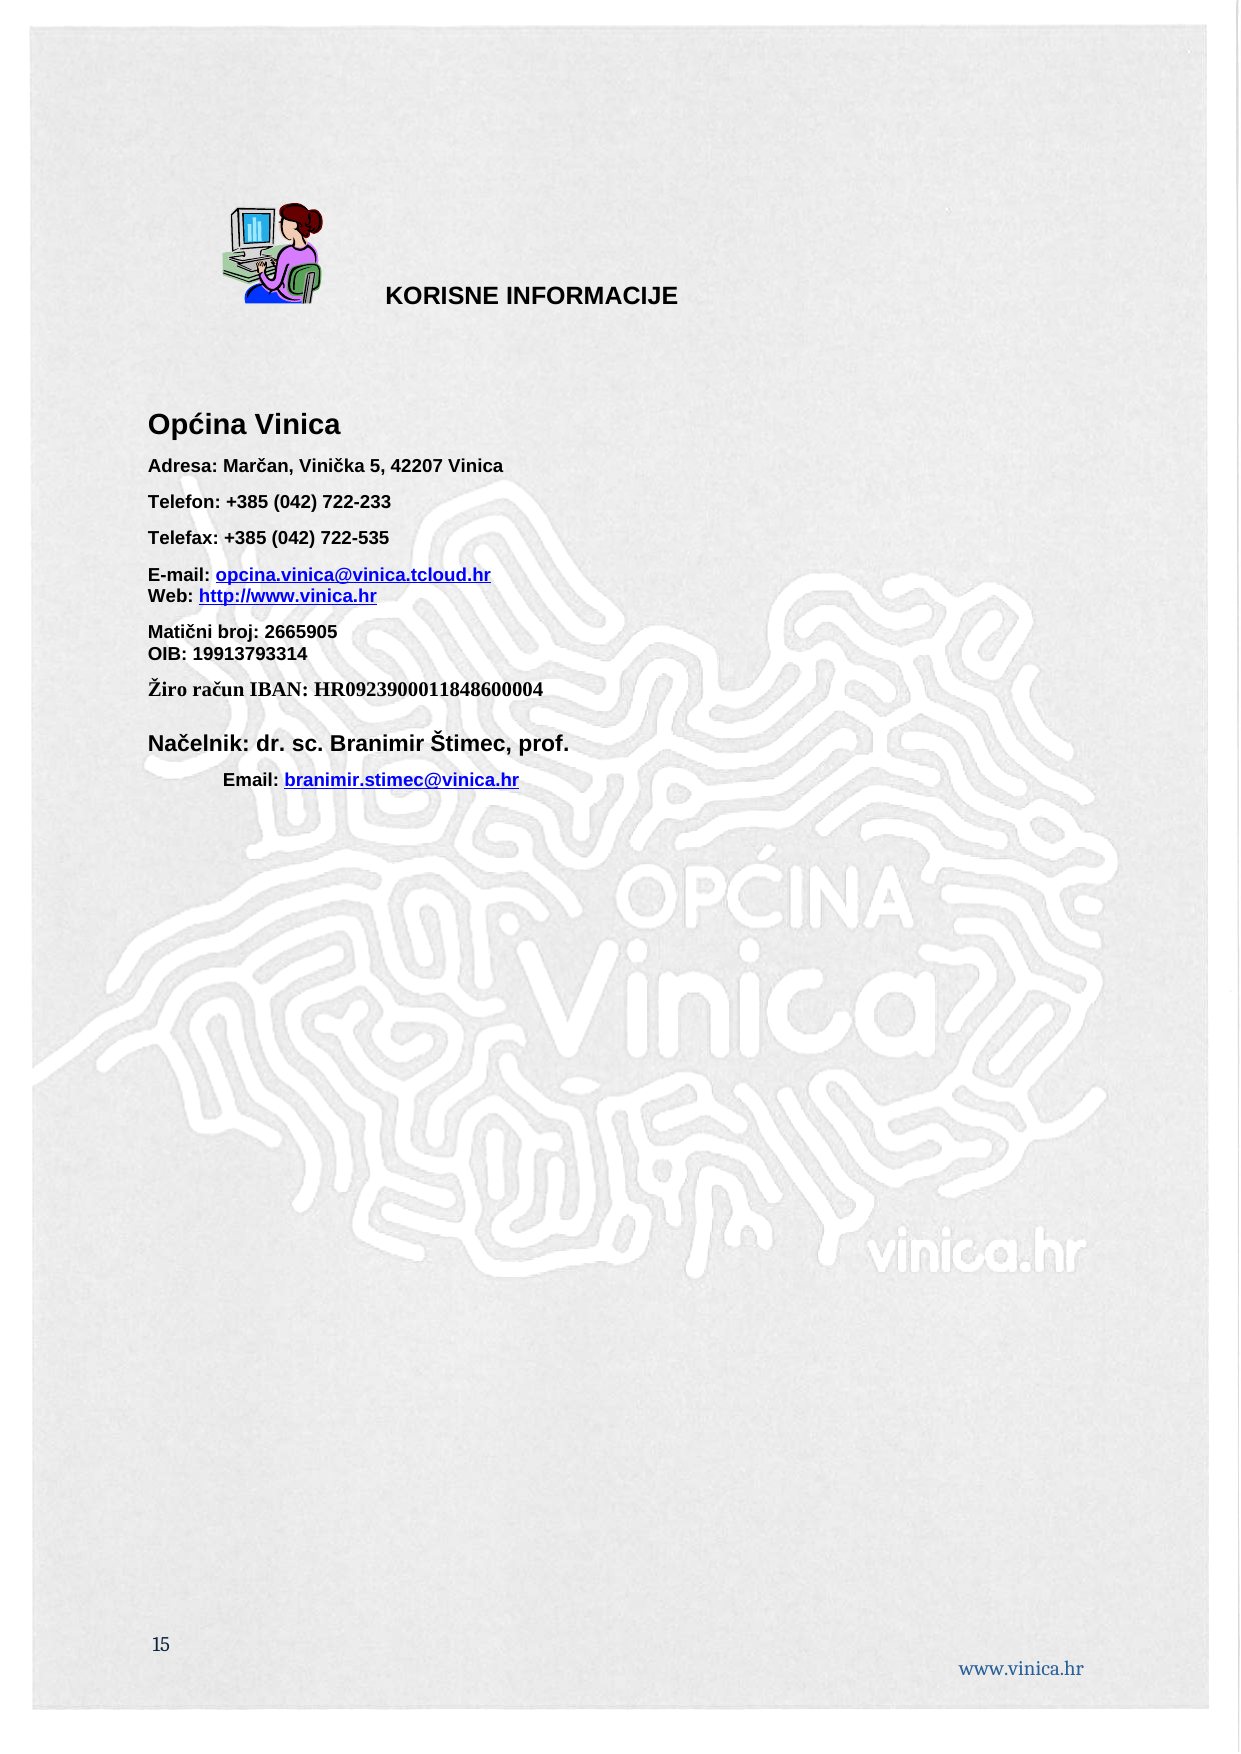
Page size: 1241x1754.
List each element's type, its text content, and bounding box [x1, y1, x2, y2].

subtitle Općina Vinica [148, 407, 1092, 440]
subtitle Telefax: +385 (042) 722-535 [148, 527, 1092, 549]
subtitle Adresa: Marčan, Vinička 5, 42207 Vinica [148, 455, 1092, 476]
list Email: branimir.stimec@vinica.hr [223, 769, 1092, 791]
subtitle E-mail: opcina.vinica@vinica.tcloud.hr Web: http://www.vinica.hr [148, 563, 1092, 606]
subtitle Telefon: +385 (042) 722-233 [148, 491, 1092, 513]
list KORISNE INFORMACIJE [223, 203, 1092, 310]
text Žiro račun IBAN: HR0923900011848600004 [148, 677, 1092, 701]
subtitle Načelnik: dr. sc. Branimir Štimec, prof. [148, 730, 1092, 757]
subtitle Matični broj: 2665905 OIB: 19913793314 [148, 621, 1092, 664]
